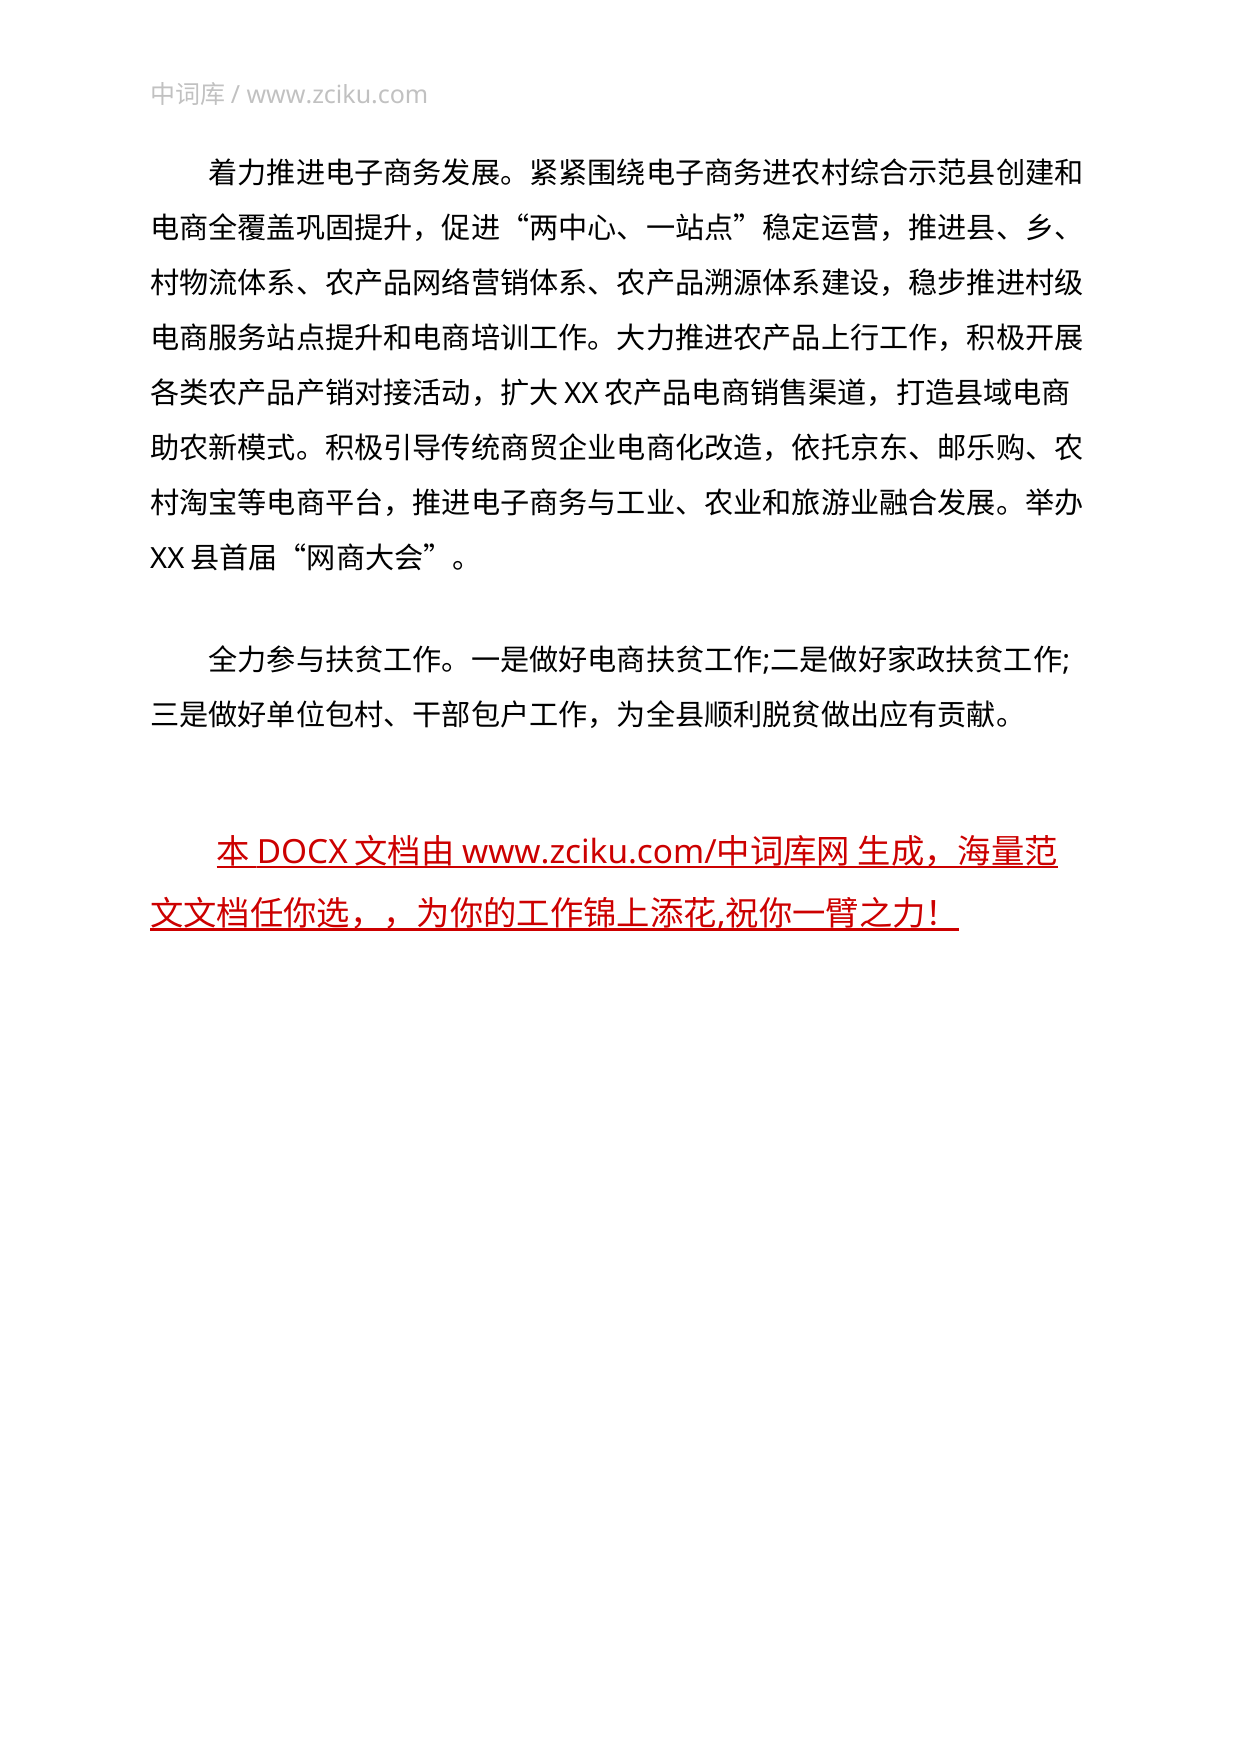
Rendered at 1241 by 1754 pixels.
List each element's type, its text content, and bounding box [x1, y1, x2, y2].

text 着力推进电子商务发展。紧紧围绕电子商务进农村综合示范县创建和电商全覆盖巩固提升，促进“两中心、一站点”稳定运营，推进县、乡、村物流体系、农产品网络营销体系、农产品溯源体系建设，稳步推进村级电商服务站点提升和电商培训工作。大力推进农产品上行工作，积极开展各类农产品产销对接活动，扩大XX农产品电商销售渠道，打造县域电商助农新模式。积极引导传统商贸企业电商化改造，依托京东、邮乐购、农村淘宝等电商平台，推进电子商务与工业、农业和旅游业融合发展。举办XX县首届“网商大会”。 [150, 150, 1090, 577]
text 本DOCX文档由 www.zciku.com/中词库网 生成，海量范文文档任你选，，为你的工作锦上添花,祝你一臂之力！ [150, 824, 1090, 936]
text 全力参与扶贫工作。一是做好电商扶贫工作;二是做好家政扶贫工作;三是做好单位包村、干部包户工作，为全县顺利脱贫做出应有贡献。 [150, 636, 1090, 734]
